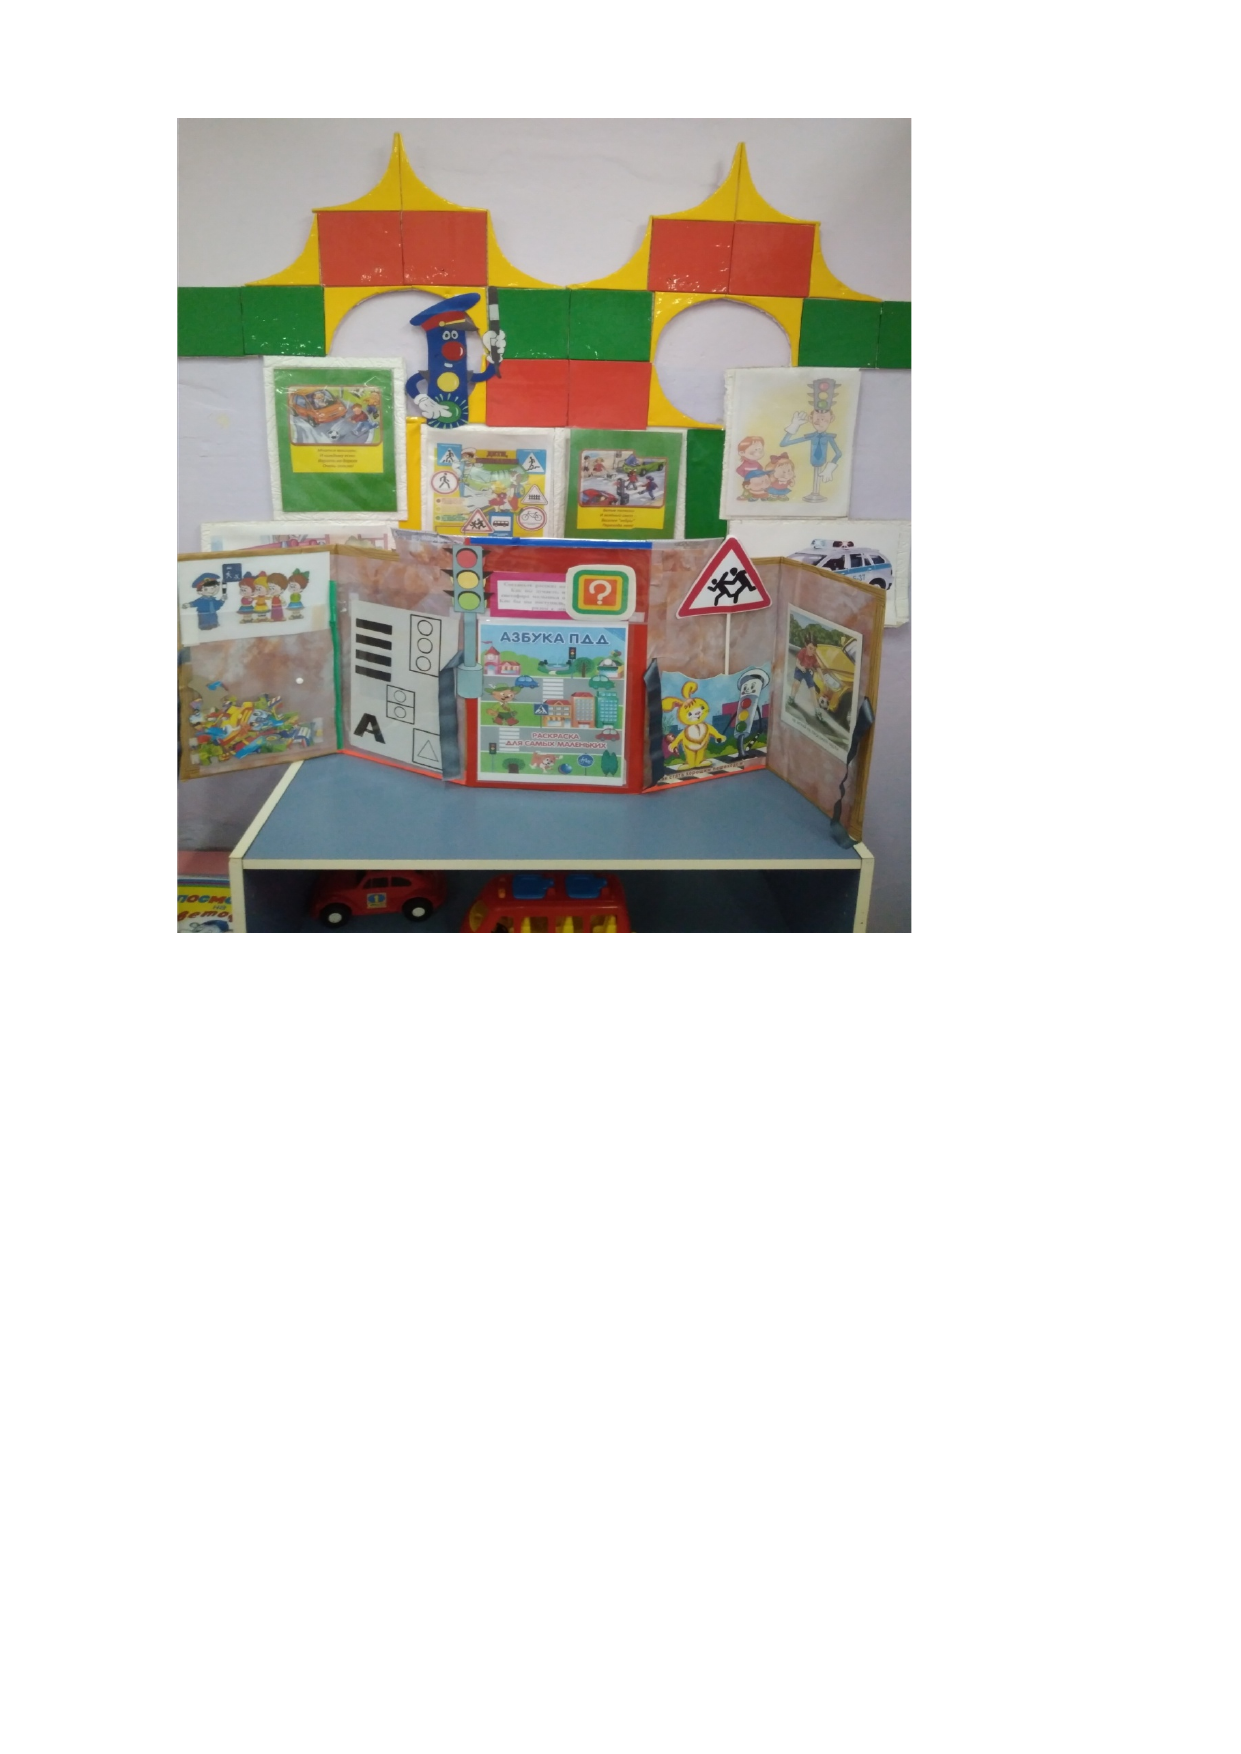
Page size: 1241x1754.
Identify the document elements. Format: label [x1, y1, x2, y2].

picture [177, 118, 912, 933]
